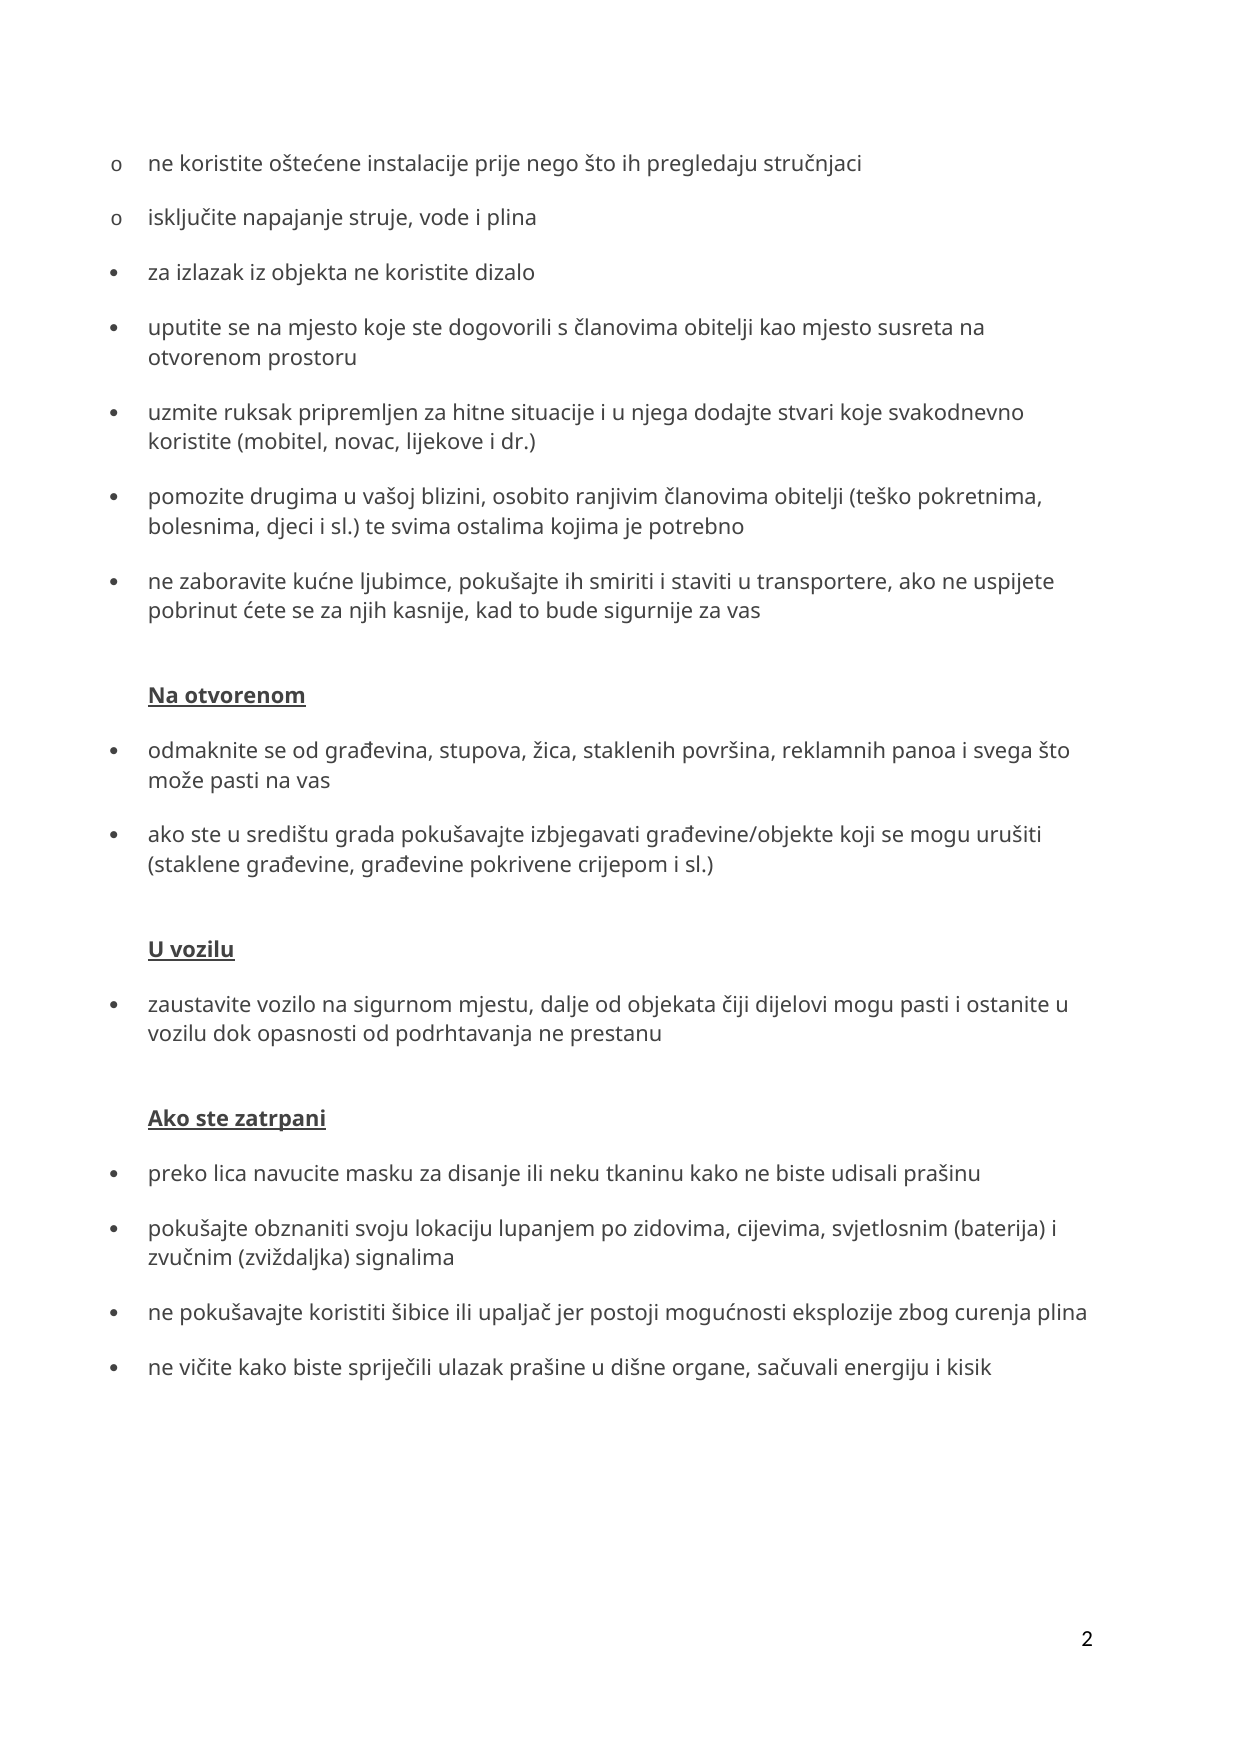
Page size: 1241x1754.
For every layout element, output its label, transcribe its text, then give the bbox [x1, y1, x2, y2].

list uzmite ruksak pripremljen za hitne situacije i u njega dodajte stvari koje svakodnevno koristite (mobitel, novac, lijekove i dr.) [110, 397, 1093, 456]
list zaustavite vozilo na sigurnom mjestu, dalje od objekata čiji dijelovi mogu pasti i ostanite u vozilu dok opasnosti od podrhtavanja ne prestanu [110, 989, 1093, 1048]
list uputite se na mjesto koje ste dogovorili s članovima obitelji kao mjesto susreta na otvorenom prostoru [110, 312, 1093, 372]
list preko lica navucite masku za disanje ili neku tkaninu kako ne biste udisali prašinu [110, 1158, 1093, 1188]
list pomozite drugima u vašoj blizini, osobito ranjivim članovima obitelji (teško pokretnima, bolesnima, djeci i sl.) te svima ostalima kojima je potrebno [110, 481, 1093, 541]
list ako ste u središtu grada pokušavajte izbjegavati građevine/objekte koji se mogu urušiti (staklene građevine, građevine pokrivene crijepom i sl.) [110, 819, 1093, 879]
text U vozilu [148, 904, 1093, 964]
list ne zaboravite kućne ljubimce, pokušajte ih smiriti i staviti u transportere, ako ne uspijete pobrinut ćete se za njih kasnije, kad to bude sigurnije za vas [110, 566, 1093, 625]
list odmaknite se od građevina, stupova, žica, staklenih površina, reklamnih panoa i svega što može pasti na vas [110, 735, 1093, 794]
list pokušajte obznaniti svoju lokaciju lupanjem po zidovima, cijevima, svjetlosnim (baterija) i zvučnim (zviždaljka) signalima [110, 1213, 1093, 1272]
text Na otvorenom [148, 650, 1093, 710]
list isključite napajanje struje, vode i plina [110, 202, 1093, 232]
list ne pokušavajte koristiti šibice ili upaljač jer postoji mogućnosti eksplozije zbog curenja plina [110, 1297, 1093, 1327]
list za izlazak iz objekta ne koristite dizalo [110, 257, 1093, 287]
list ne vičite kako biste spriječili ulazak prašine u dišne organe, sačuvali energiju i kisik​​ [110, 1352, 1093, 1382]
text Ako ste zatrpani [148, 1073, 1093, 1133]
list ne koristite oštećene instalacije prije nego što ih pregledaju stručnjaci [110, 148, 1093, 177]
